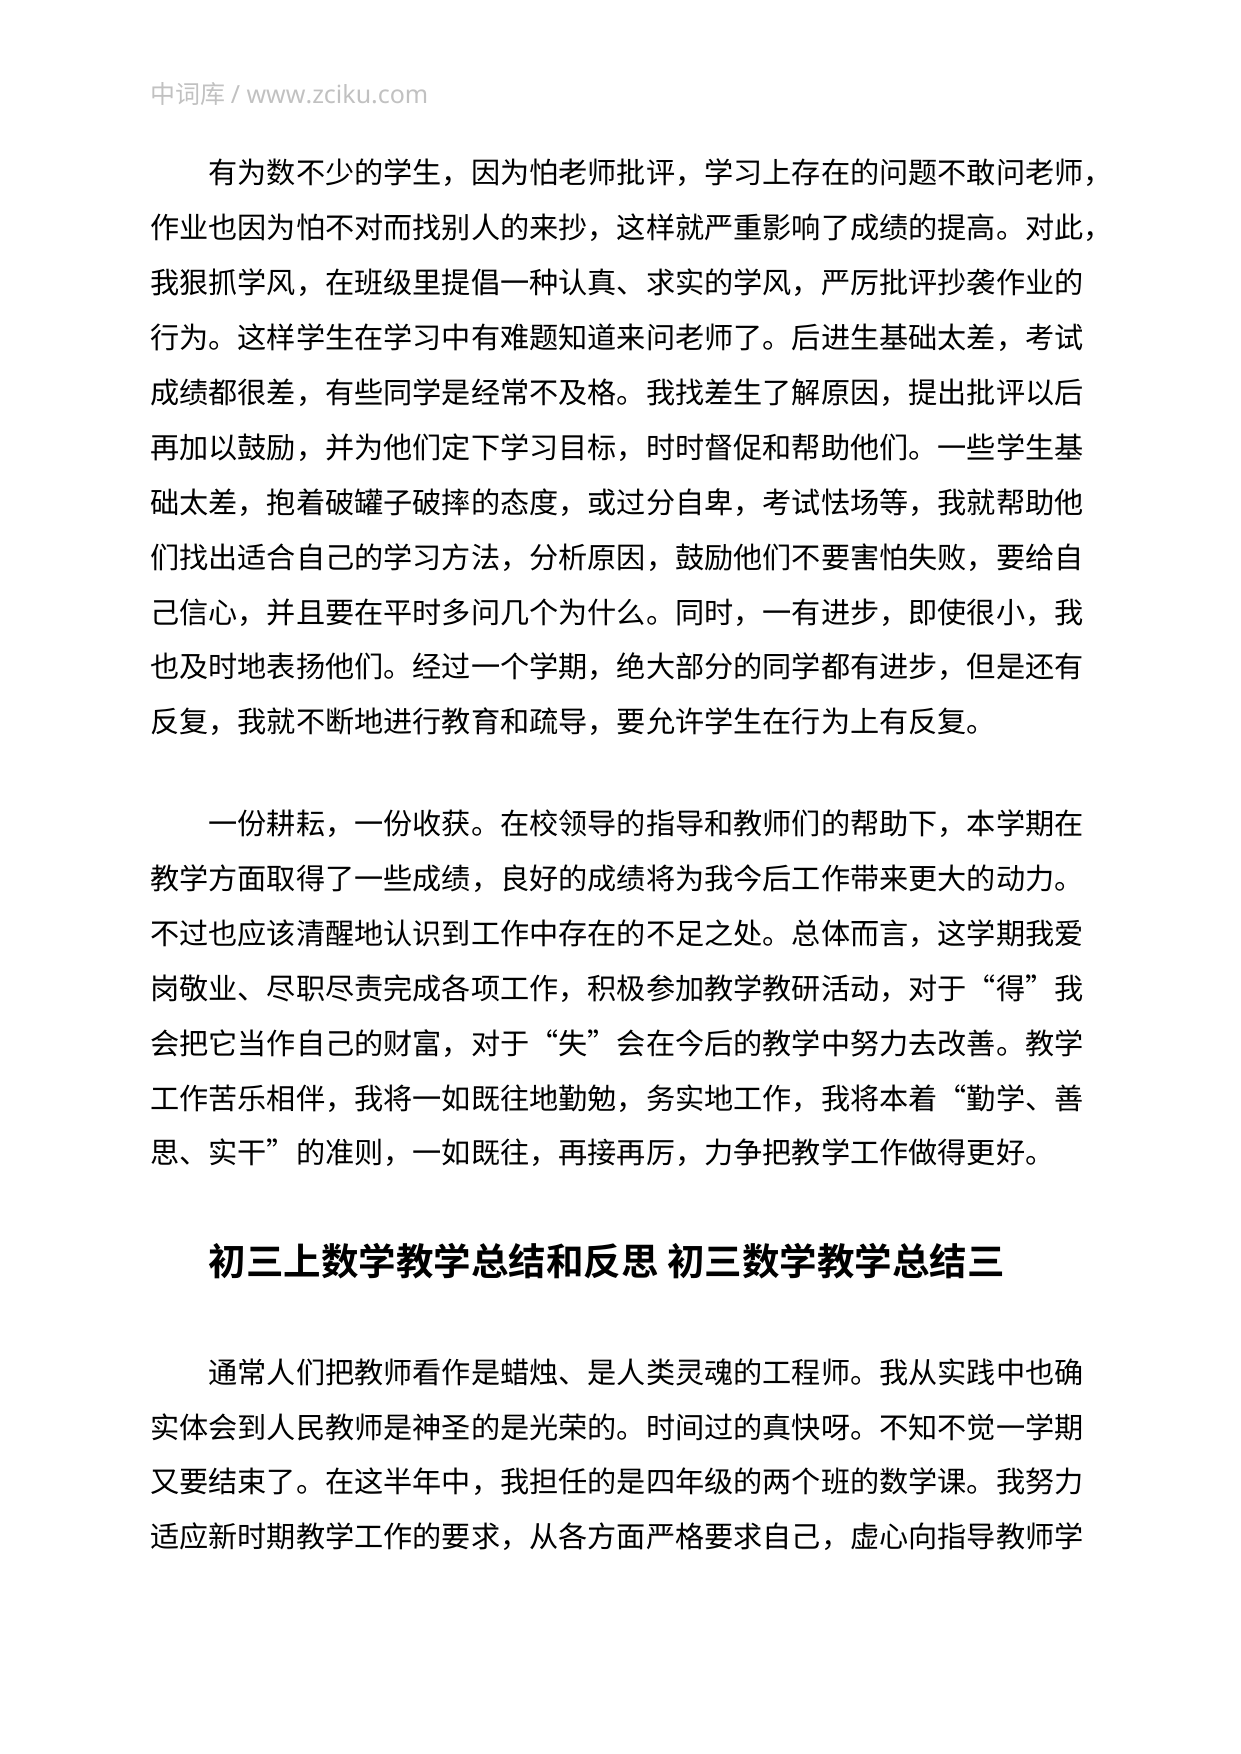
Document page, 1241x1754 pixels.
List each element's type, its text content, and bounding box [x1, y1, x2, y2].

text 一份耕耘，一份收获。在校领导的指导和教师们的帮助下，本学期在教学方面取得了一些成绩，良好的成绩将为我今后工作带来更大的动力。不过也应该清醒地认识到工作中存在的不足之处。总体而言，这学期我爱岗敬业、尽职尽责完成各项工作，积极参加教学教研活动，对于“得”我会把它当作自己的财富，对于“失”会在今后的教学中努力去改善。教学工作苦乐相伴，我将一如既往地勤勉，务实地工作，我将本着“勤学、善思、实干”的准则，一如既往，再接再厉，力争把教学工作做得更好。 [150, 801, 1090, 1172]
text 有为数不少的学生，因为怕老师批评，学习上存在的问题不敢问老师，作业也因为怕不对而找别人的来抄，这样就严重影响了成绩的提高。对此，我狠抓学风，在班级里提倡一种认真、求实的学风，严厉批评抄袭作业的行为。这样学生在学习中有难题知道来问老师了。后进生基础太差，考试成绩都很差，有些同学是经常不及格。我找差生了解原因，提出批评以后再加以鼓励，并为他们定下学习目标，时时督促和帮助他们。一些学生基础太差，抱着破罐子破摔的态度，或过分自卑，考试怯场等，我就帮助他们找出适合自己的学习方法，分析原因，鼓励他们不要害怕失败，要给自己信心，并且要在平时多问几个为什么。同时，一有进步，即使很小，我也及时地表扬他们。经过一个学期，绝大部分的同学都有进步，但是还有反复，我就不断地进行教育和疏导，要允许学生在行为上有反复。 [150, 150, 1090, 741]
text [150, 1349, 1090, 1556]
text 初三上数学教学总结和反思 初三数学教学总结三 [150, 1232, 1090, 1286]
